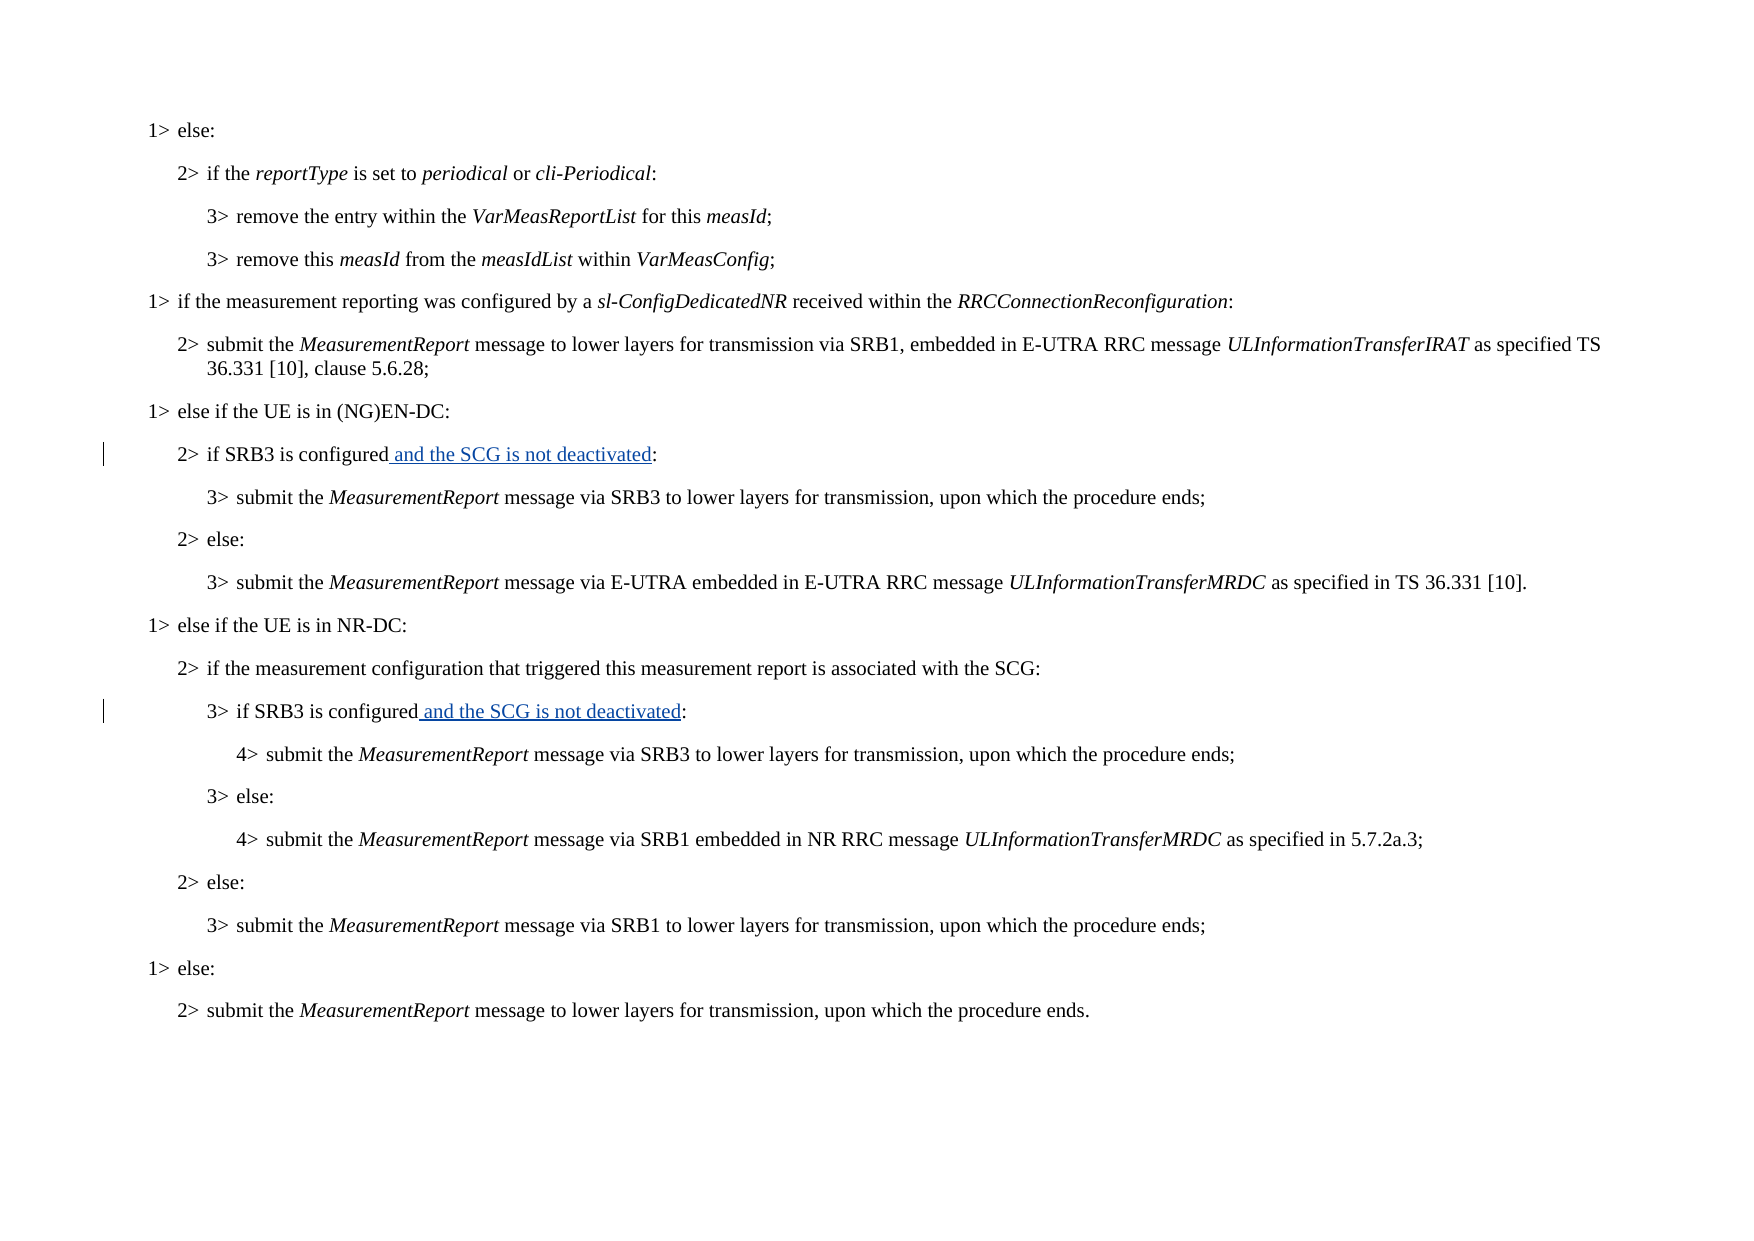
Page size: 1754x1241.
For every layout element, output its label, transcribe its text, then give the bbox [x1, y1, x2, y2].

text 2> if SRB3 is configured: [177, 442, 1606, 466]
text 2> submit the MeasurementReport message to lower layers for transmission via SRB1, embedded in E-UTRA RRC message ULInformationTransferIRAT as specified TS 36.331 [10], clause 5.6.28; [177, 332, 1606, 380]
text 4> submit the MeasurementReport message via SRB3 to lower layers for transmission, upon which the procedure ends; [236, 741, 1606, 766]
text 1> else if the UE is in NR-DC: [148, 613, 1606, 637]
text 2> if the reportType is set to periodical or cli-Periodical: [177, 161, 1606, 185]
text 1> if the measurement reporting was configured by a sl-ConfigDedicatedNR received within the RRCConnectionReconfiguration: [148, 289, 1606, 313]
text 2> submit the MeasurementReport message to lower layers for transmission, upon which the procedure ends. [177, 998, 1606, 1022]
text 3> submit the MeasurementReport message via E-UTRA embedded in E-UTRA RRC message ULInformationTransferMRDC as specified in TS 36.331 [10]. [207, 570, 1606, 594]
text 3> if SRB3 is configured: [207, 699, 1606, 723]
text 3> submit the MeasurementReport message via SRB3 to lower layers for transmission, upon which the procedure ends; [207, 484, 1606, 509]
text 4> submit the MeasurementReport message via SRB1 embedded in NR RRC message ULInformationTransferMRDC as specified in 5.7.2a.3; [236, 827, 1606, 851]
text 2> if the measurement configuration that triggered this measurement report is associated with the SCG: [177, 656, 1606, 680]
text 2> else: [177, 870, 1606, 894]
text 3> remove the entry within the VarMeasReportList for this measId; [207, 204, 1606, 228]
text 1> else if the UE is in (NG)EN-DC: [148, 399, 1606, 423]
text 3> submit the MeasurementReport message via SRB1 to lower layers for transmission, upon which the procedure ends; [207, 913, 1606, 937]
text 3> else: [207, 784, 1606, 808]
text 1> else: [148, 118, 1606, 142]
text 1> else: [148, 956, 1606, 979]
text 2> else: [177, 527, 1606, 551]
text 3> remove this measId from the measIdList within VarMeasConfig; [207, 246, 1606, 271]
